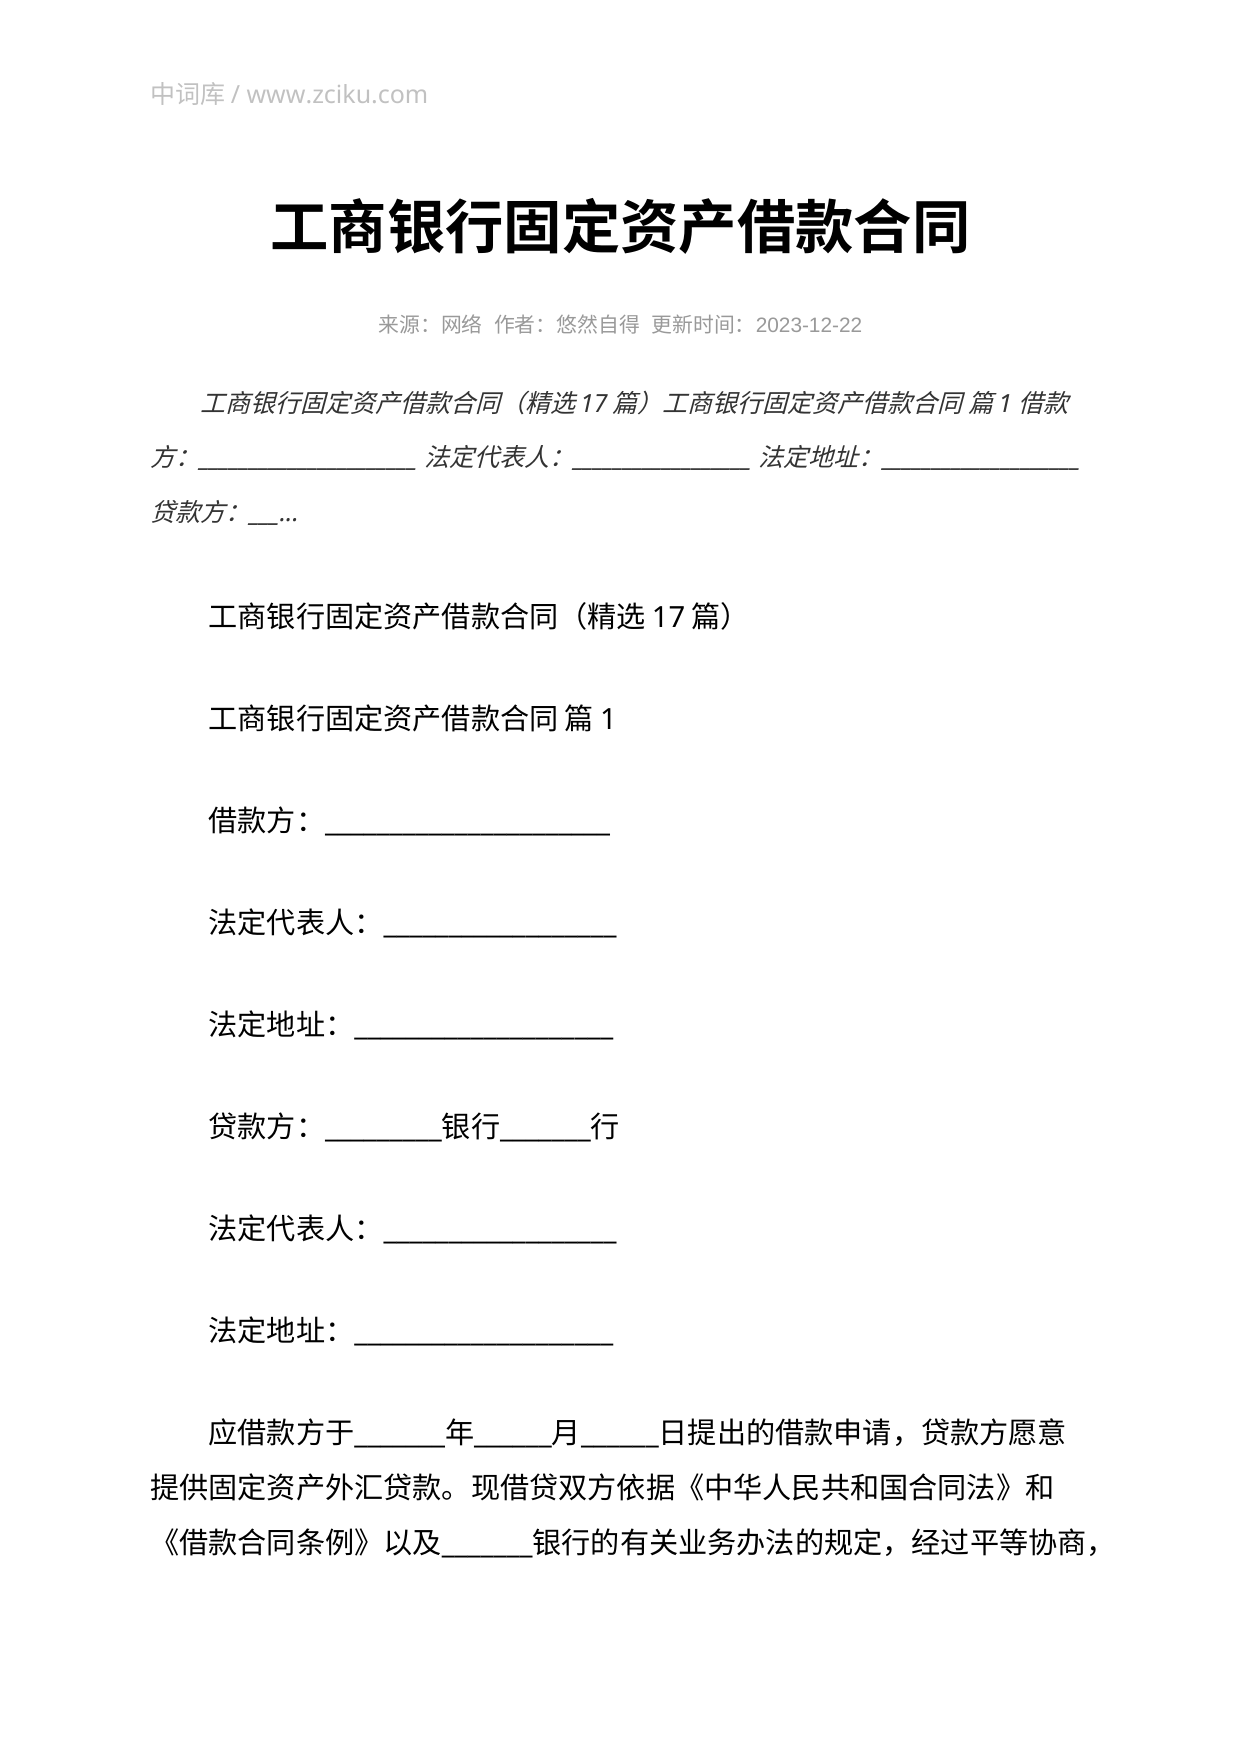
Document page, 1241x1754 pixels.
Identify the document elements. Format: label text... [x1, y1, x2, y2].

text 贷款方：_________银行_______行 [150, 1103, 1090, 1146]
text 法定代表人：__________________ [150, 1205, 1090, 1248]
text 工商银行固定资产借款合同 篇1 [150, 695, 1090, 738]
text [150, 1409, 1090, 1562]
text 工商银行固定资产借款合同（精选17篇）工商银行固定资产借款合同 篇1 借款方：______________________ 法定代表人：__________________ 法定地址：____________________ 贷款方：___... [150, 383, 1090, 528]
text 法定地址：____________________ [150, 1307, 1090, 1350]
subtitle 工商银行固定资产借款合同 [150, 181, 1090, 266]
text 借款方：______________________ [150, 797, 1090, 840]
text 工商银行固定资产借款合同（精选17篇） [150, 593, 1090, 636]
text 法定代表人：__________________ [150, 899, 1090, 942]
text 法定地址：____________________ [150, 1001, 1090, 1044]
text 来源：网络 作者：悠然自得 更新时间：2023-12-22 [150, 313, 1090, 337]
